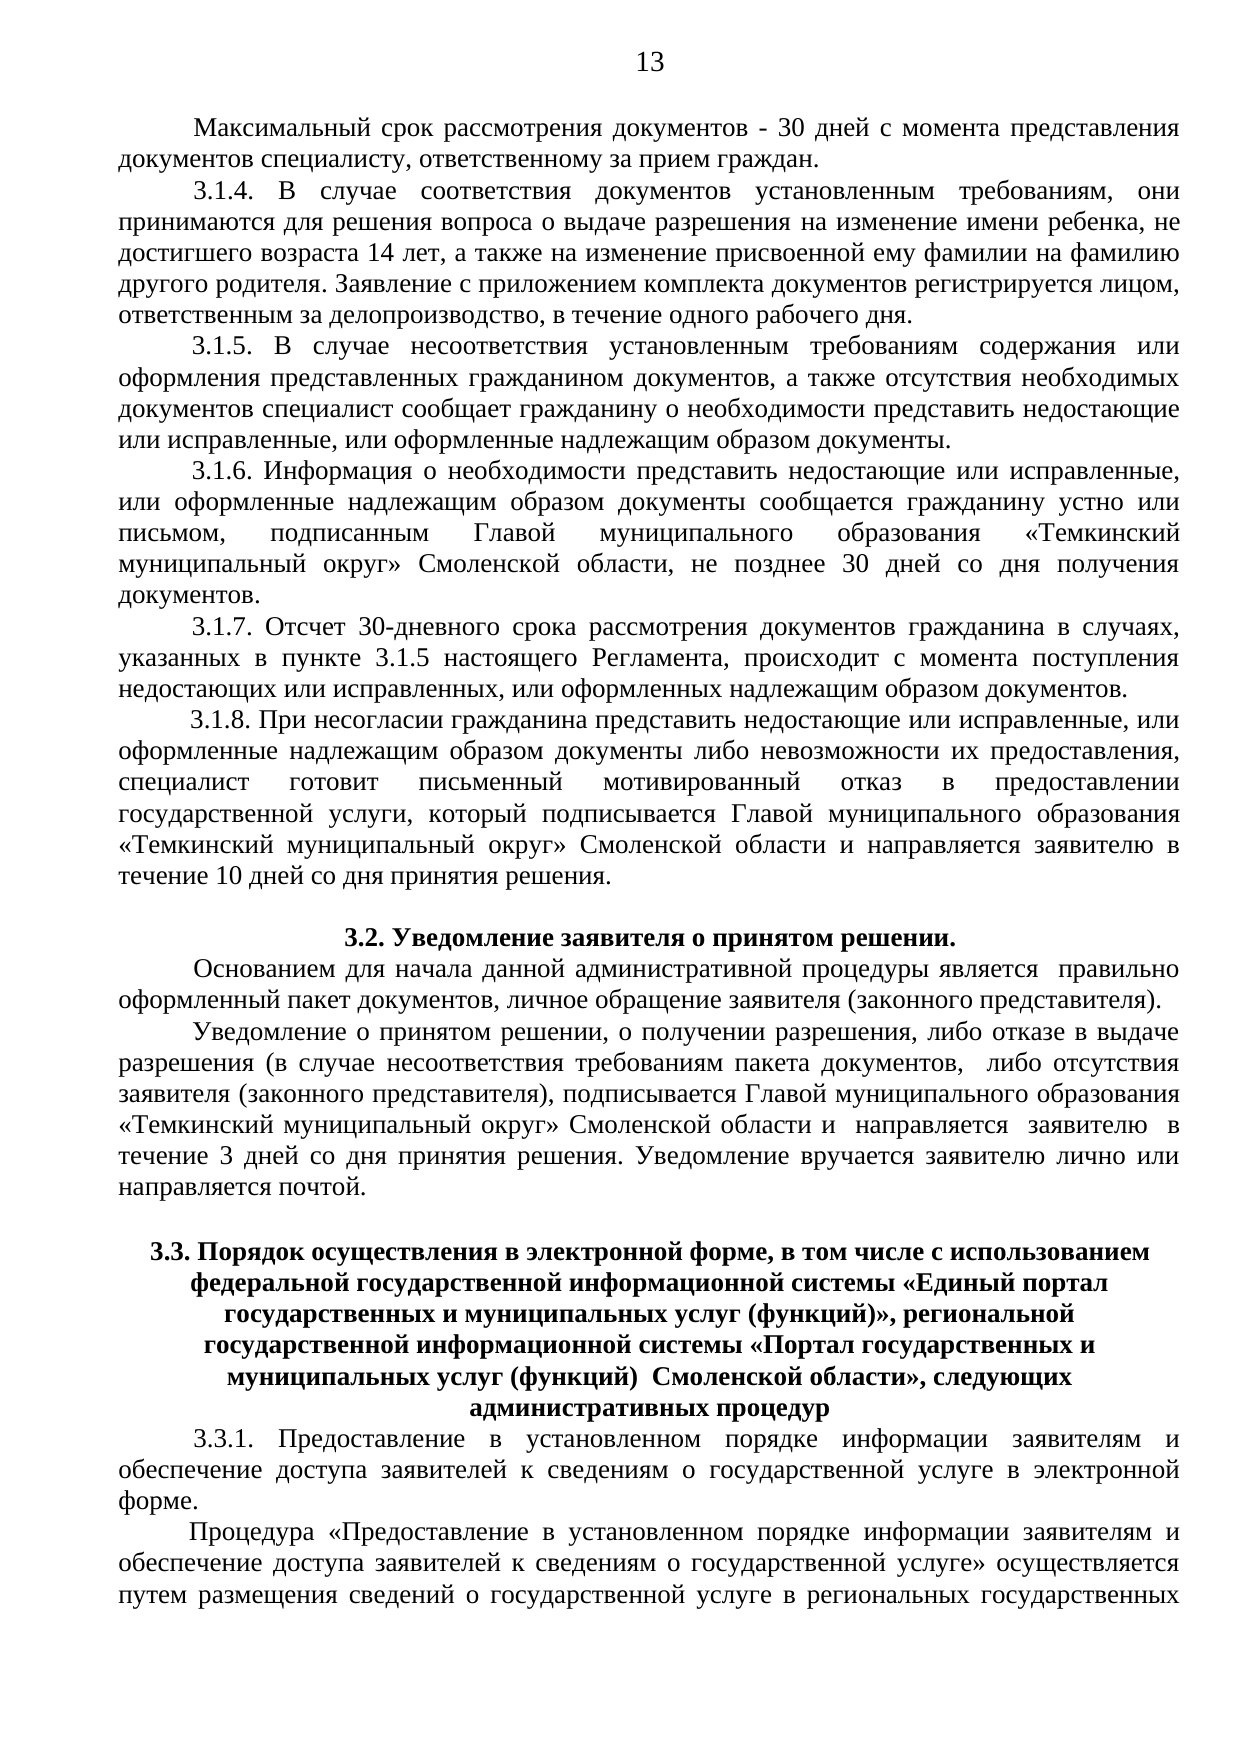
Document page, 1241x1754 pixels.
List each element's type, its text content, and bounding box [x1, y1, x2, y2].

text Основанием для начала данной административной процедуры является правильно оформленный пакет документов, личное обращение заявителя (законного представителя). [118, 952, 1181, 1015]
text Максимальный срок рассмотрения документов - 30 дней с момента представления документов специалисту, ответственному за прием граждан. [118, 111, 1181, 174]
text 3.3.1. Предоставление в установленном порядке информации заявителям и обеспечение доступа заявителей к сведениям о государственной услуге в электронной форме. [118, 1422, 1181, 1515]
text Уведомление о принятом решении, о получении разрешения, либо отказе в выдаче разрешения (в случае несоответствия требованиям пакета документов, либо отсутствия заявителя (законного представителя), подписывается Главой муниципального образования «Темкинский муниципальный округ» Смоленской области и направляется заявителю в течение 3 дней со дня принятия решения. Уведомление вручается заявителю лично или направляется почтой. [118, 1015, 1181, 1202]
text 3.1.7. Отсчет 30-дневного срока рассмотрения документов гражданина в случаях, указанных в пункте 3.1.5 настоящего Регламента, происходит с момента поступления недостающих или исправленных, или оформленных надлежащим образом документов. [118, 610, 1181, 703]
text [118, 1515, 1181, 1609]
text 3.3. Порядок осуществления в электронной форме, в том числе с использованием федеральной государственной информационной системы «Единый портал государственных и муниципальных услуг (функций)», региональной государственной информационной системы «Портал государственных и муниципальных услуг (функций) Смоленской области», следующих административных процедур [118, 1235, 1181, 1422]
text 3.2. Уведомление заявителя о принятом решении. [118, 921, 1181, 952]
text 3.1.8. При несогласии гражданина представить недостающие или исправленные, или оформленные надлежащим образом документы либо невозможности их предоставления, специалист готовит письменный мотивированный отказ в предоставлении государственной услуги, который подписывается Главой муниципального образования «Темкинский муниципальный округ» Смоленской области и направляется заявителю в течение 10 дней со дня принятия решения. [118, 703, 1181, 890]
text 3.1.6. Информация о необходимости представить недостающие или исправленные, или оформленные надлежащим образом документы сообщается гражданину устно или письмом, подписанным Главой муниципального образования «Темкинский муниципальный округ» Смоленской области, не позднее 30 дней со дня получения документов. [118, 454, 1181, 610]
text 3.1.4. В случае соответствия документов установленным требованиям, они принимаются для решения вопроса о выдаче разрешения на изменение имени ребенка, не достигшего возраста 14 лет, а также на изменение присвоенной ему фамилии на фамилию другого родителя. Заявление с приложением комплекта документов регистрируется лицом, ответственным за делопроизводство, в течение одного рабочего дня. [118, 174, 1181, 329]
text 3.1.5. В случае несоответствия установленным требованиям содержания или оформления представленных гражданином документов, а также отсутствия необходимых документов специалист сообщает гражданину о необходимости представить недостающие или исправленные, или оформленные надлежащим образом документы. [118, 329, 1181, 454]
